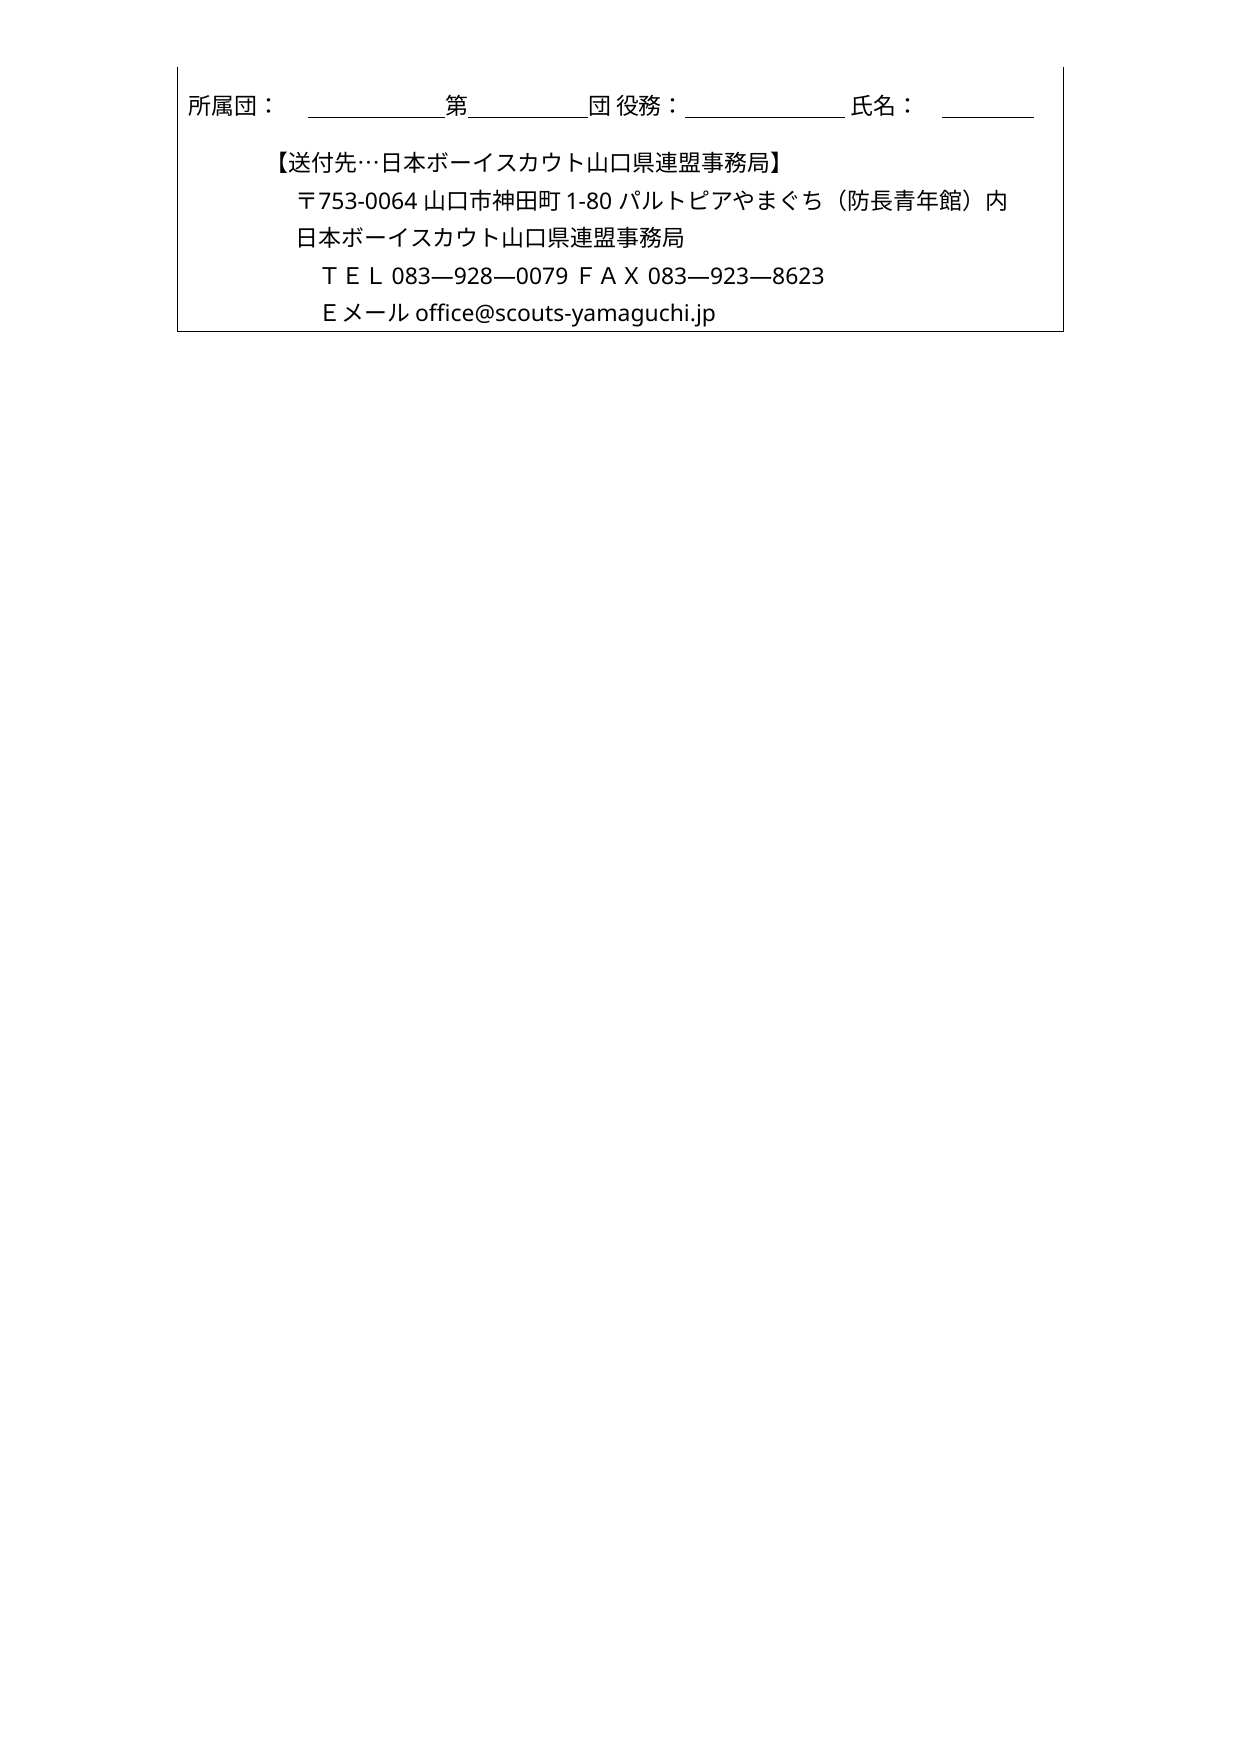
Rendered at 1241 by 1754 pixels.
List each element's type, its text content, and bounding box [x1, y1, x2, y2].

table_cell 【送付先…日本ボーイスカウト山口県連盟事務局】 〒753-0064 山口市神田町1‐80 パルトピアやまぐち（防長青年館）内 日本ボーイスカウト山口県連盟事務局 ＴＥＬ083—928—0079 ＦＡＸ083—923—8623 Ｅメール office@scouts-yamaguchi.jp [178, 143, 1063, 331]
table_cell 所属団： 第 団 役務： 氏名： [178, 67, 1063, 143]
